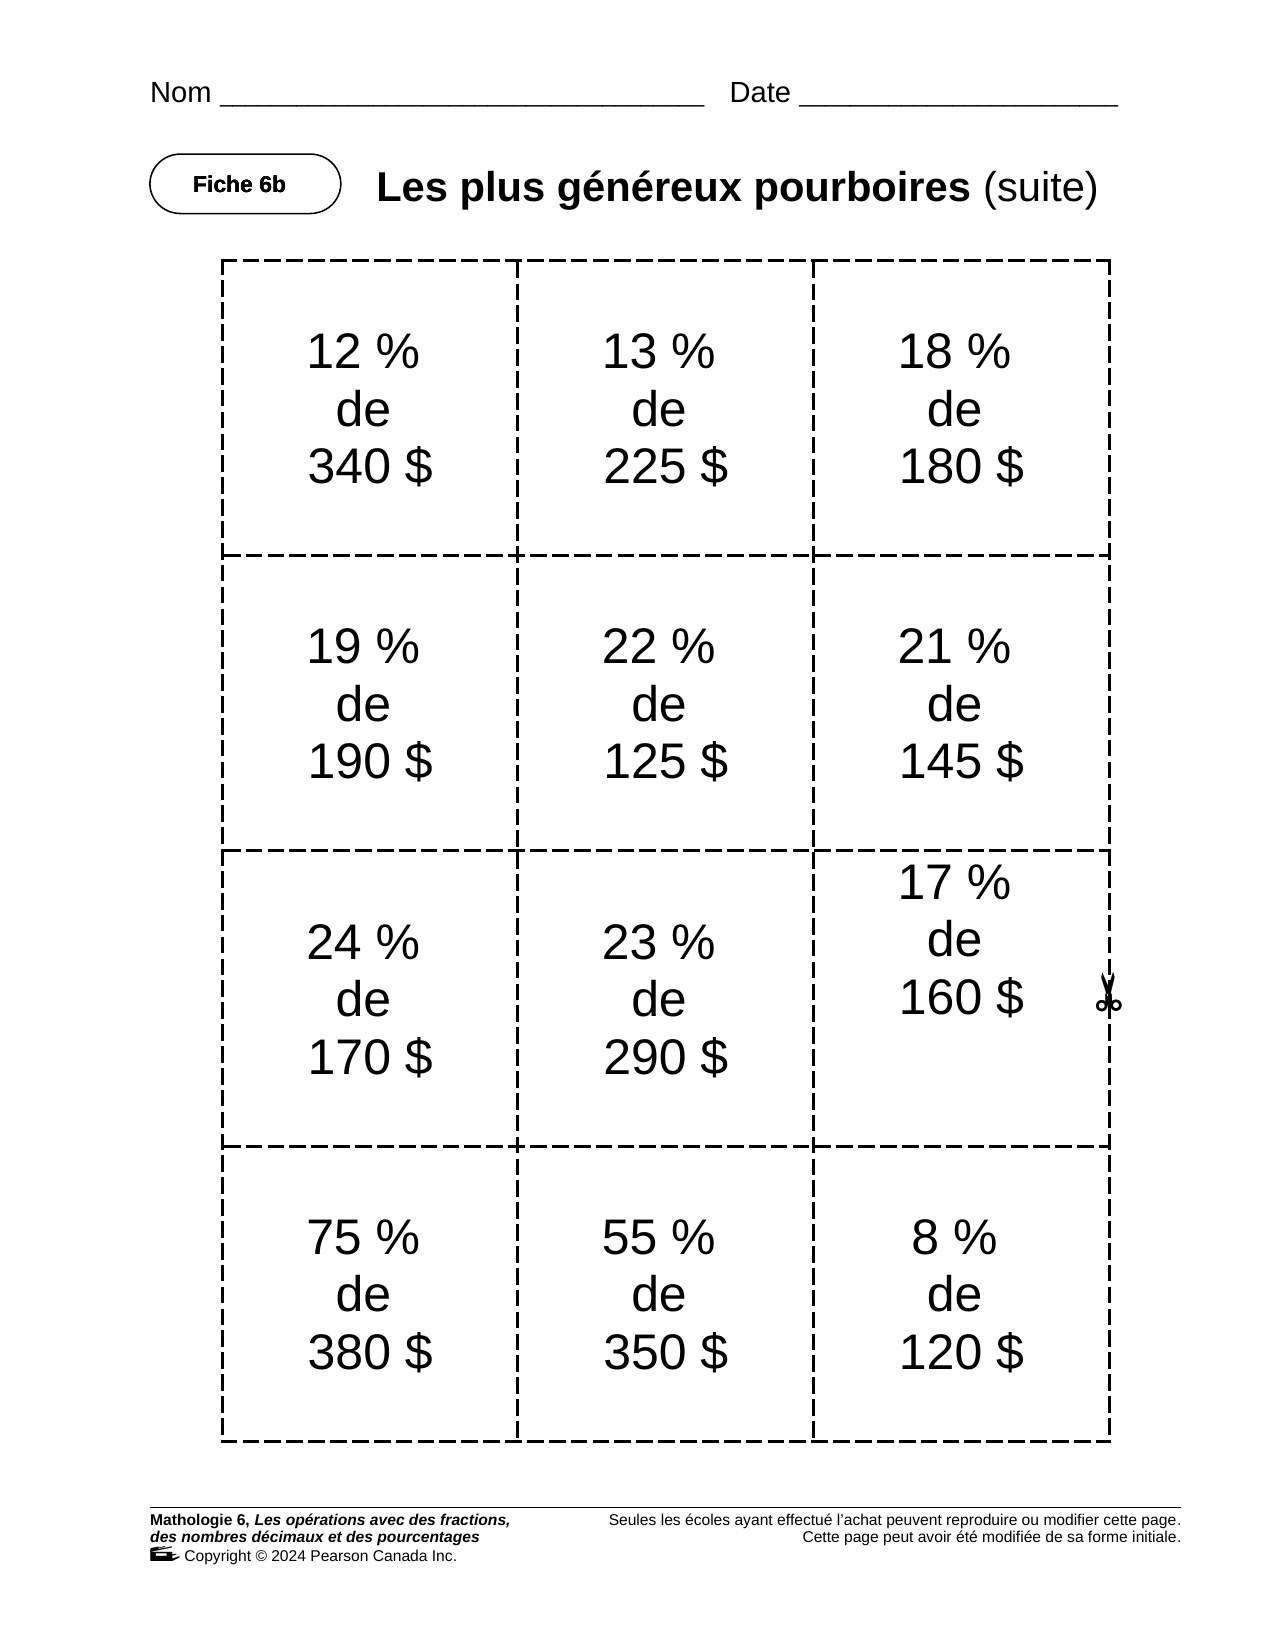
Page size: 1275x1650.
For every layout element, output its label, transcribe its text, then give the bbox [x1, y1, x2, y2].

table_header 13 % de 225 $ [518, 259, 813, 554]
table_cell 75 % de 380 $ [222, 1145, 518, 1440]
table_cell 21 % de 145 $ [814, 554, 1109, 849]
table_cell 19 % de 190 $ [222, 554, 518, 849]
picture [150, 1546, 180, 1561]
table_header 12 % de 340 $ [222, 259, 518, 554]
table_cell 23 % de 290 $ [518, 849, 813, 1144]
picture [1077, 962, 1140, 1026]
table_cell 55 % de 350 $ [518, 1145, 813, 1440]
table_cell 17 % de 160 $ [814, 849, 1109, 1144]
table_cell 24 % de 170 $ [222, 849, 518, 1144]
table_header 18 % de 180 $ [814, 259, 1109, 554]
table_cell 22 % de 125 $ [518, 554, 813, 849]
table_cell 8 % de 120 $ [814, 1145, 1109, 1440]
